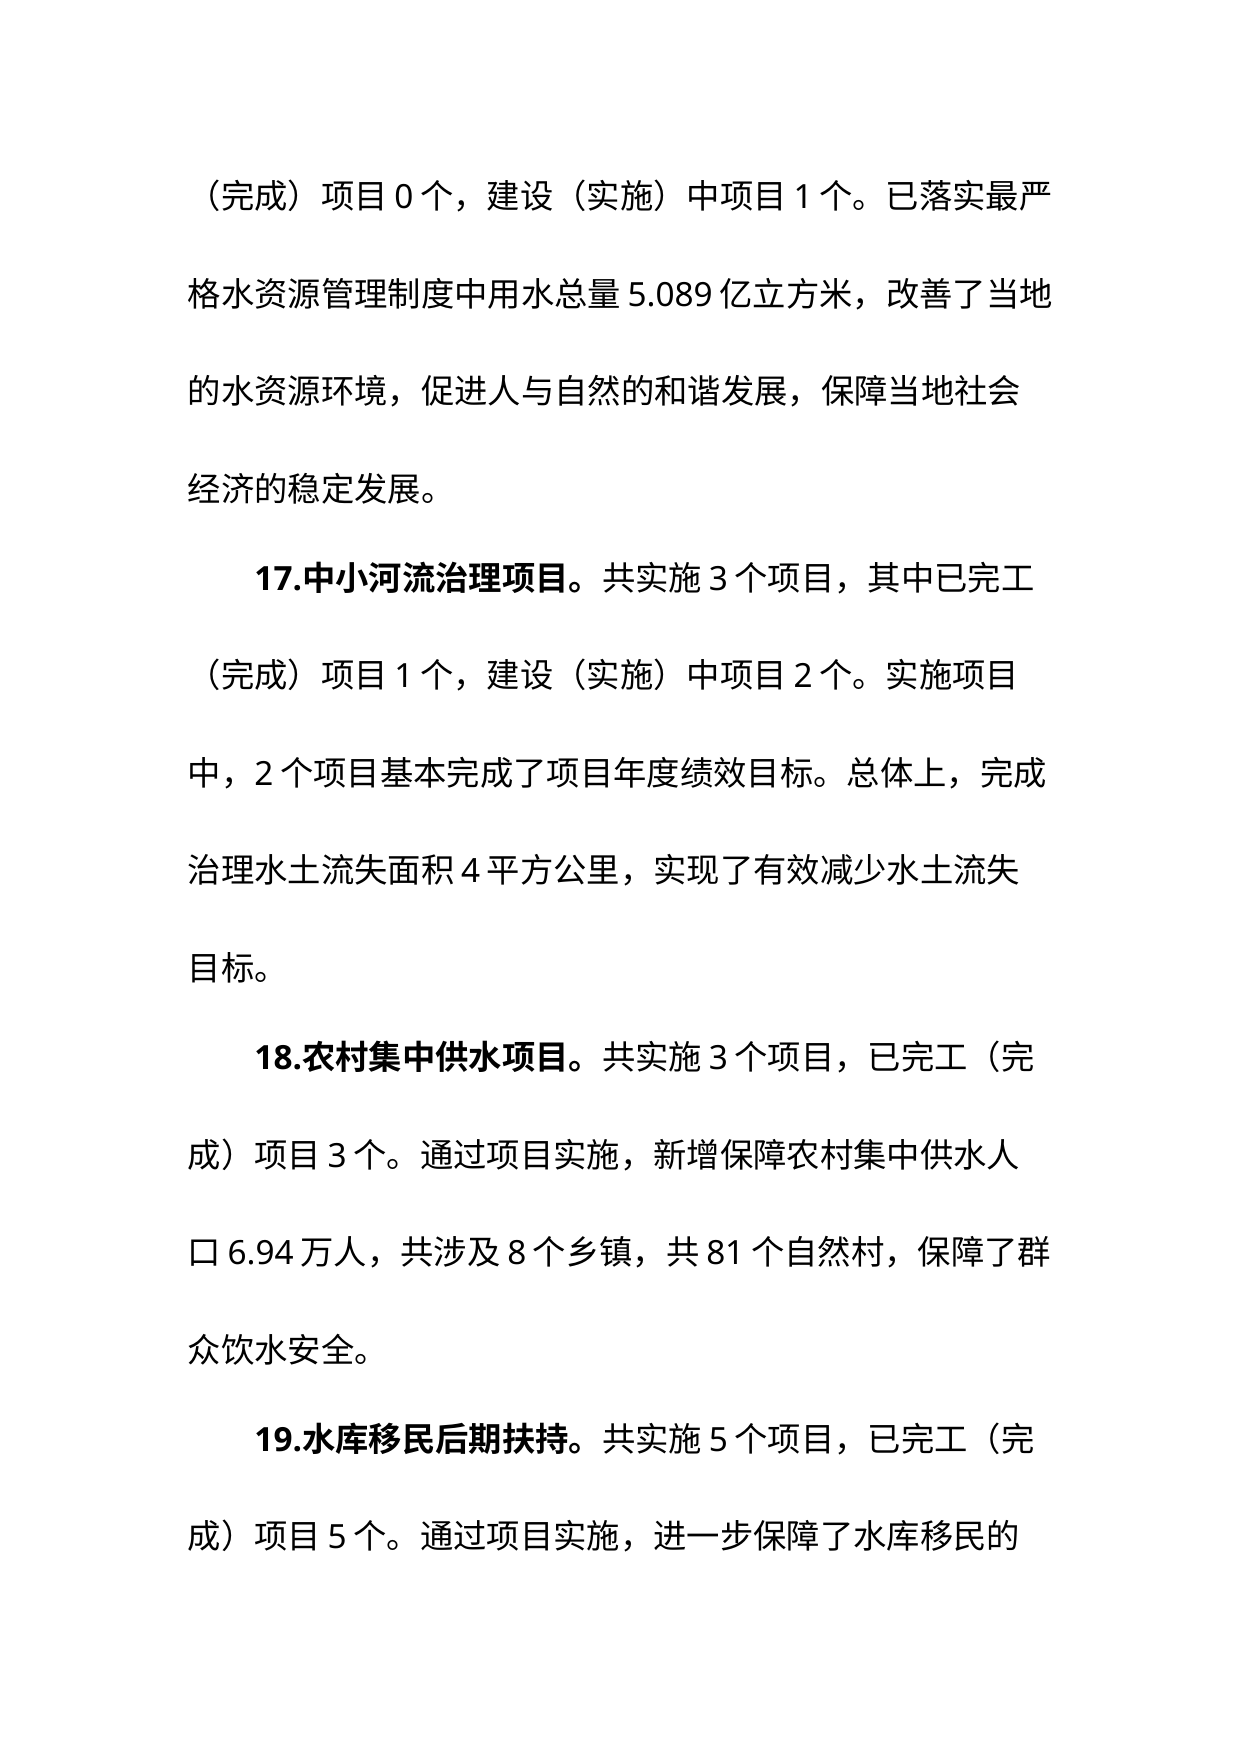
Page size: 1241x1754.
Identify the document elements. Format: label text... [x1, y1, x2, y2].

text 18.农村集中供水项目。共实施3个项目，已完工（完成）项目3个。通过项目实施，新增保障农村集中供水人口6.94万人，共涉及8个乡镇，共81个自然村，保障了群众饮水安全。 [187, 1023, 1053, 1380]
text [187, 1404, 1053, 1567]
text 17.中小河流治理项目。共实施3个项目，其中已完工（完成）项目1个，建设（实施）中项目2个。实施项目中，2个项目基本完成了项目年度绩效目标。总体上，完成治理水土流失面积4平方公里，实现了有效减少水土流失目标。 [187, 543, 1053, 998]
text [187, 162, 1053, 519]
